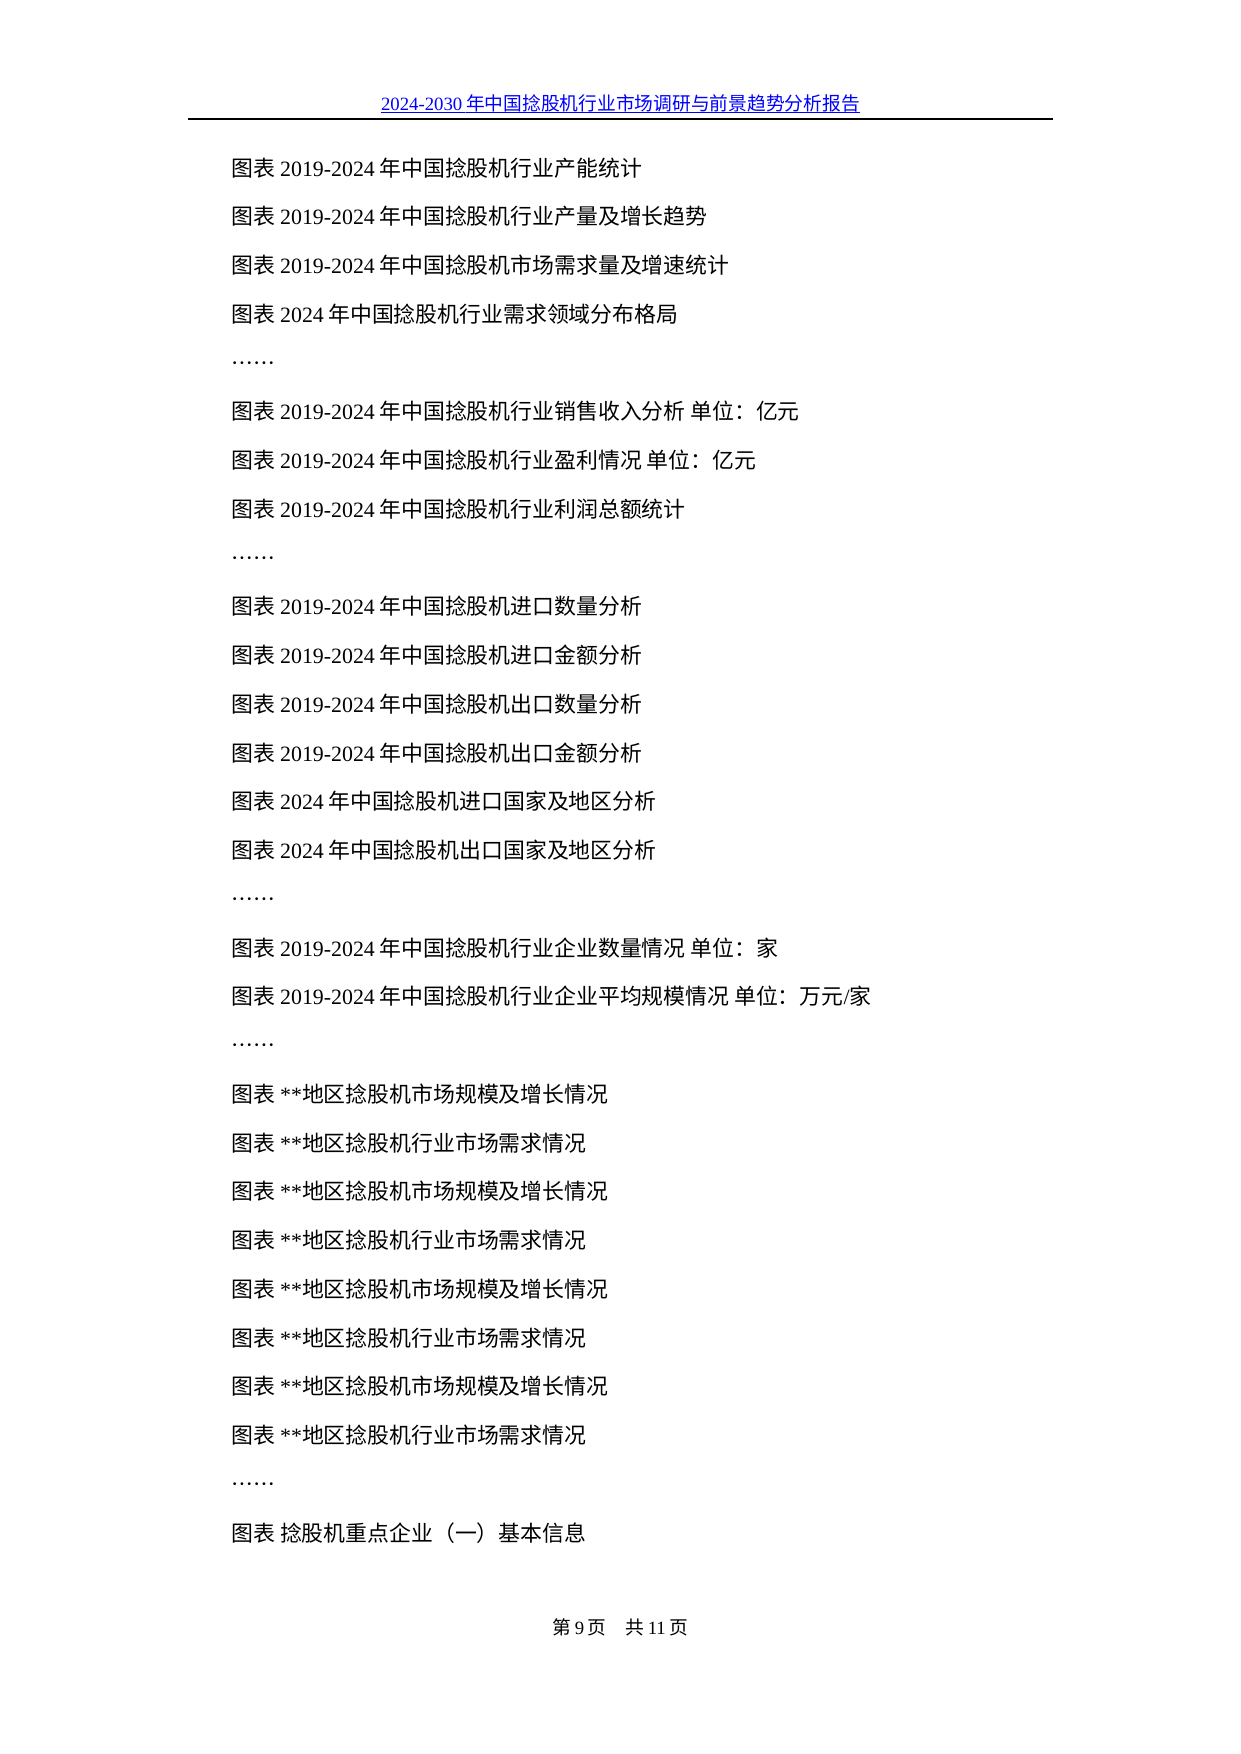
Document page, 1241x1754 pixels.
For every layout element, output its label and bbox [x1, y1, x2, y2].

text [187, 150, 1053, 1548]
